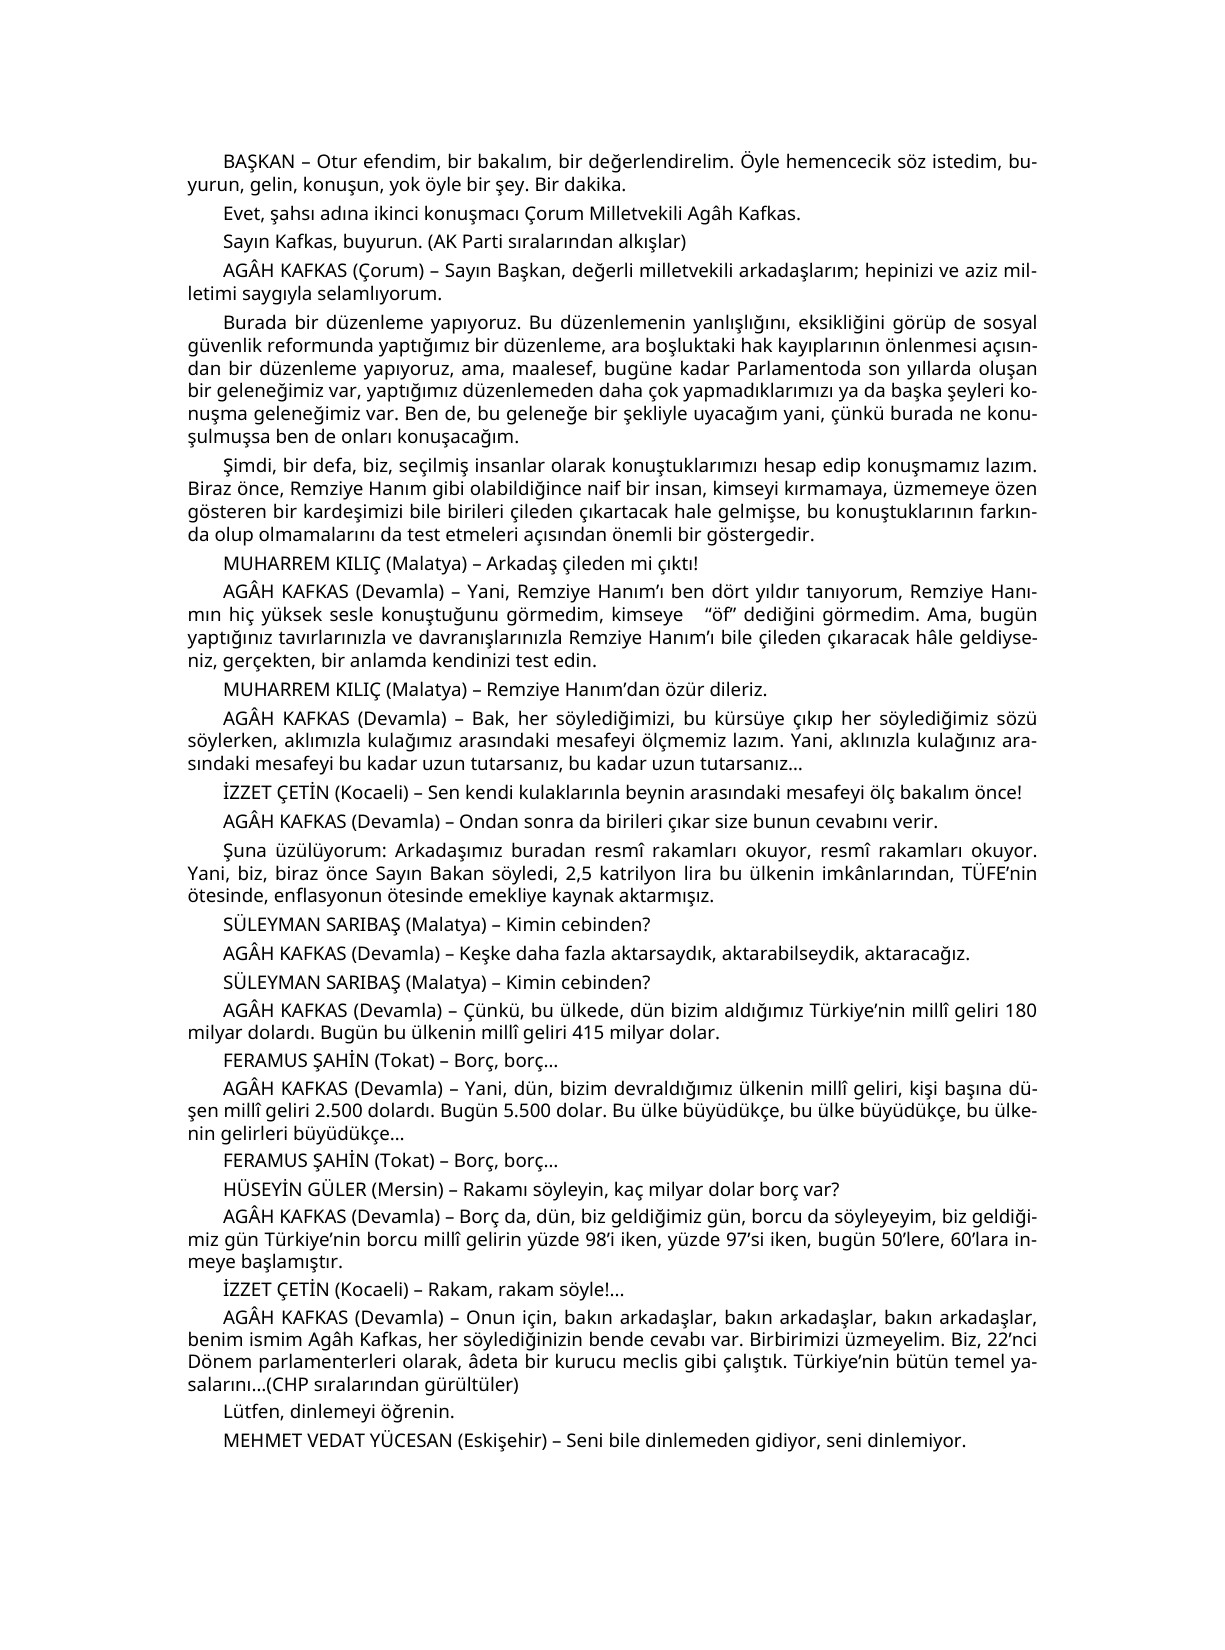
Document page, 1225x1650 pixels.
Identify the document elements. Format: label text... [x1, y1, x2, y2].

text FERAMUS ŞAHİN (Tokat) – Borç, borç… [187, 1150, 1037, 1172]
text Evet, şahsı adına ikinci konuşmacı Çorum Milletvekili Agâh Kafkas. [187, 202, 1037, 224]
text AGÂH KAFKAS (Devamla) – Yani, dün, bizim devraldığımız ülkenin millî geliri, kişi başına düşen millî geliri 2.500 dolardı. Bugün 5.500 dolar. Bu ülke büyüdükçe, bu ülke büyüdükçe, bu ülkenin gelirleri büyüdükçe… [187, 1078, 1037, 1144]
text Lütfen, dinlemeyi öğrenin. [187, 1401, 1037, 1423]
text Şuna üzülüyorum: Arkadaşımız buradan resmî rakamları okuyor, resmî rakamları okuyor. Yani, biz, biraz önce Sayın Bakan söyledi, 2,5 katrilyon lira bu ülkenin imkânlarından, TÜFE’nin ötesinde, enflasyonun ötesinde emekliye kaynak aktarmışız. [187, 839, 1037, 907]
text AGÂH KAFKAS (Devamla) – Bak, her söylediğimizi, bu kürsüye çıkıp her söylediğimiz sözü söylerken, aklımızla kulağımız arasındaki mesafeyi ölçmemiz lazım. Yani, aklınızla kulağınız arasındaki mesafeyi bu kadar uzun tutarsanız, bu kadar uzun tutarsanız… [187, 707, 1037, 775]
text AGÂH KAFKAS (Devamla) – Borç da, dün, biz geldiğimiz gün, borcu da söyleyeyim, biz geldiğimiz gün Türkiye’nin borcu millî gelirin yüzde 98’i iken, yüzde 97’si iken, bugün 50’lere, 60’lara inmeye başlamıştır. [187, 1206, 1037, 1273]
text MEHMET VEDAT YÜCESAN (Eskişehir) – Seni bile dinlemeden gidiyor, seni dinlemiyor. [187, 1429, 1037, 1451]
text AGÂH KAFKAS (Devamla) – Keşke daha fazla aktarsaydık, aktarabilseydik, aktaracağız. [187, 942, 1037, 965]
text Burada bir düzenleme yapıyoruz. Bu düzenlemenin yanlışlığını, eksikliğini görüp de sosyal güvenlik reformunda yaptığımız bir düzenleme, ara boşluktaki hak kayıplarının önlenmesi açısından bir düzenleme yapıyoruz, ama, maalesef, bugüne kadar Parlamentoda son yıllarda oluşan bir geleneğimiz var, yaptığımız düzenlemeden daha çok yapmadıklarımızı ya da başka şeyleri konuşma geleneğimiz var. Ben de, bu geleneğe bir şekliyle uyacağım yani, çünkü burada ne konuşulmuşsa ben de onları konuşacağım. [187, 311, 1037, 448]
text AGÂH KAFKAS (Devamla) – Onun için, bakın arkadaşlar, bakın arkadaşlar, bakın arkadaşlar, benim ismim Agâh Kafkas, her söylediğinizin bende cevabı var. Birbirimizi üzmeyelim. Biz, 22’nci Dönem parlamenterleri olarak, âdeta bir kurucu meclis gibi çalıştık. Türkiye’nin bütün temel yasalarını…(CHP sıralarından gürültüler) [187, 1307, 1037, 1395]
text MUHARREM KILIÇ (Malatya) – Arkadaş çileden mi çıktı! [187, 552, 1037, 574]
text İZZET ÇETİN (Kocaeli) – Rakam, rakam söyle!... [187, 1279, 1037, 1301]
text AGÂH KAFKAS (Devamla) – Ondan sonra da birileri çıkar size bunun cevabını verir. [187, 810, 1037, 833]
text MUHARREM KILIÇ (Malatya) – Remziye Hanım’dan özür dileriz. [187, 678, 1037, 701]
text İZZET ÇETİN (Kocaeli) – Sen kendi kulaklarınla beynin arasındaki mesafeyi ölç bakalım önce! [187, 781, 1037, 804]
text AGÂH KAFKAS (Çorum) – Sayın Başkan, değerli milletvekili arkadaşlarım; hepinizi ve aziz milletimi saygıyla selamlıyorum. [187, 259, 1037, 305]
text AGÂH KAFKAS (Devamla) – Yani, Remziye Hanım’ı ben dört yıldır tanıyorum, Remziye Hanımın hiç yüksek sesle konuştuğunu görmedim, kimseye “öf” dediğini görmedim. Ama, bugün yaptığınız tavırlarınızla ve davranışlarınızla Remziye Hanım’ı bile çileden çıkaracak hâle geldiyseniz, gerçekten, bir anlamda kendinizi test edin. [187, 580, 1037, 672]
text AGÂH KAFKAS (Devamla) – Çünkü, bu ülkede, dün bizim aldığımız Türkiye’nin millî geliri 180 milyar dolardı. Bugün bu ülkenin millî geliri 415 milyar dolar. [187, 999, 1037, 1044]
text FERAMUS ŞAHİN (Tokat) – Borç, borç… [187, 1050, 1037, 1072]
text Sayın Kafkas, buyurun. (AK Parti sıralarından alkışlar) [187, 230, 1037, 253]
text BAŞKAN – Otur efendim, bir bakalım, bir değerlendirelim. Öyle hemencecik söz istedim, buyurun, gelin, konuşun, yok öyle bir şey. Bir dakika. [187, 150, 1037, 196]
text SÜLEYMAN SARIBAŞ (Malatya) – Kimin cebinden? [187, 913, 1037, 936]
text HÜSEYİN GÜLER (Mersin) – Rakamı söyleyin, kaç milyar dolar borç var? [187, 1178, 1037, 1200]
text Şimdi, bir defa, biz, seçilmiş insanlar olarak konuştuklarımızı hesap edip konuşmamız lazım. Biraz önce, Remziye Hanım gibi olabildiğince naif bir insan, kimseyi kırmamaya, üzmemeye özen gösteren bir kardeşimizi bile birileri çileden çıkartacak hale gelmişse, bu konuştuklarının farkında olup olmamalarını da test etmeleri açısından önemli bir göstergedir. [187, 454, 1037, 546]
text SÜLEYMAN SARIBAŞ (Malatya) – Kimin cebinden? [187, 971, 1037, 994]
